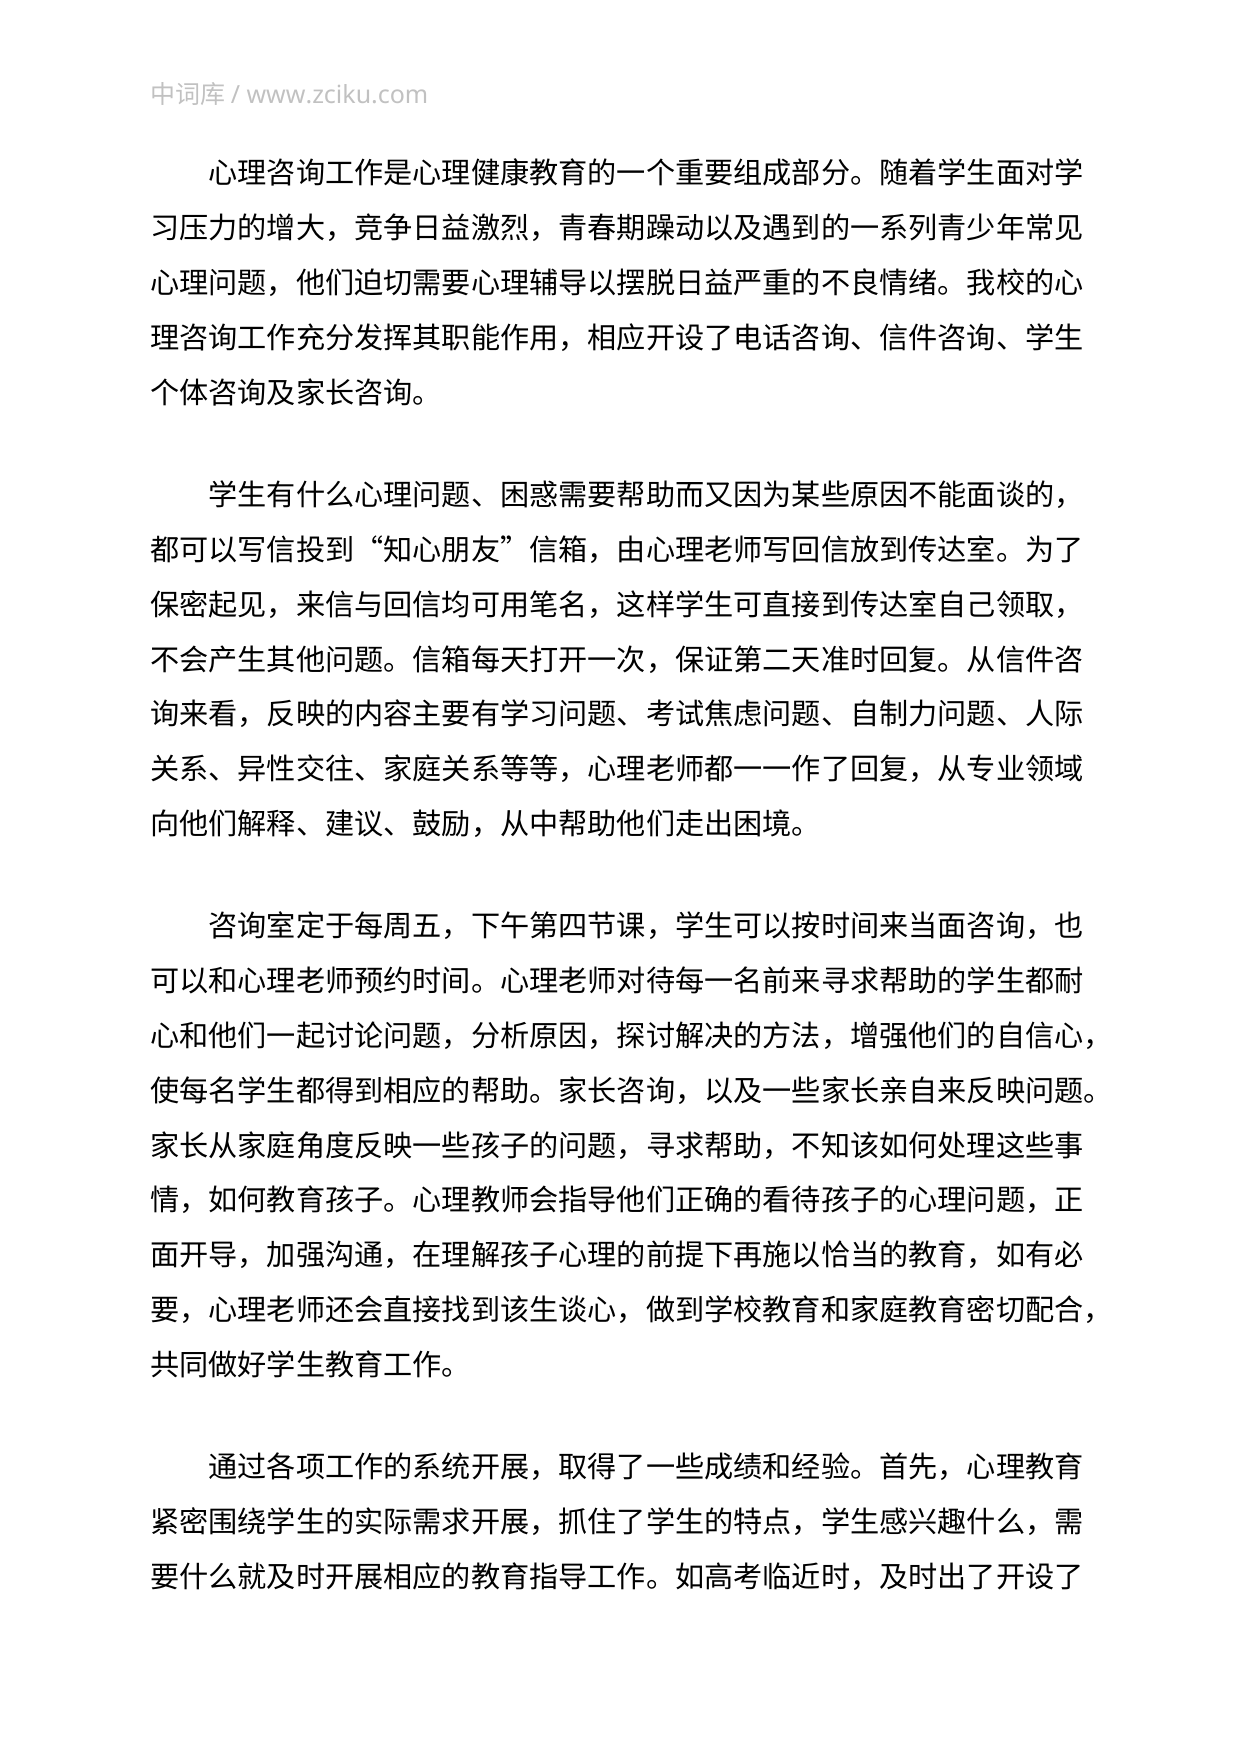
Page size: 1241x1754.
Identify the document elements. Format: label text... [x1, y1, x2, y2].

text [150, 1443, 1090, 1596]
text 咨询室定于每周五，下午第四节课，学生可以按时间来当面咨询，也可以和心理老师预约时间。心理老师对待每一名前来寻求帮助的学生都耐心和他们一起讨论问题，分析原因，探讨解决的方法，增强他们的自信心，使每名学生都得到相应的帮助。家长咨询，以及一些家长亲自来反映问题。家长从家庭角度反映一些孩子的问题，寻求帮助，不知该如何处理这些事情，如何教育孩子。心理教师会指导他们正确的看待孩子的心理问题，正面开导，加强沟通，在理解孩子心理的前提下再施以恰当的教育，如有必要，心理老师还会直接找到该生谈心，做到学校教育和家庭教育密切配合，共同做好学生教育工作。 [150, 902, 1090, 1384]
text 心理咨询工作是心理健康教育的一个重要组成部分。随着学生面对学习压力的增大，竞争日益激烈，青春期躁动以及遇到的一系列青少年常见心理问题，他们迫切需要心理辅导以摆脱日益严重的不良情绪。我校的心理咨询工作充分发挥其职能作用，相应开设了电话咨询、信件咨询、学生个体咨询及家长咨询。 [150, 150, 1090, 412]
text 学生有什么心理问题、困惑需要帮助而又因为某些原因不能面谈的，都可以写信投到“知心朋友”信箱，由心理老师写回信放到传达室。为了保密起见，来信与回信均可用笔名，这样学生可直接到传达室自己领取，不会产生其他问题。信箱每天打开一次，保证第二天准时回复。从信件咨询来看，反映的内容主要有学习问题、考试焦虑问题、自制力问题、人际关系、异性交往、家庭关系等等，心理老师都一一作了回复，从专业领域向他们解释、建议、鼓励，从中帮助他们走出困境。 [150, 471, 1090, 843]
